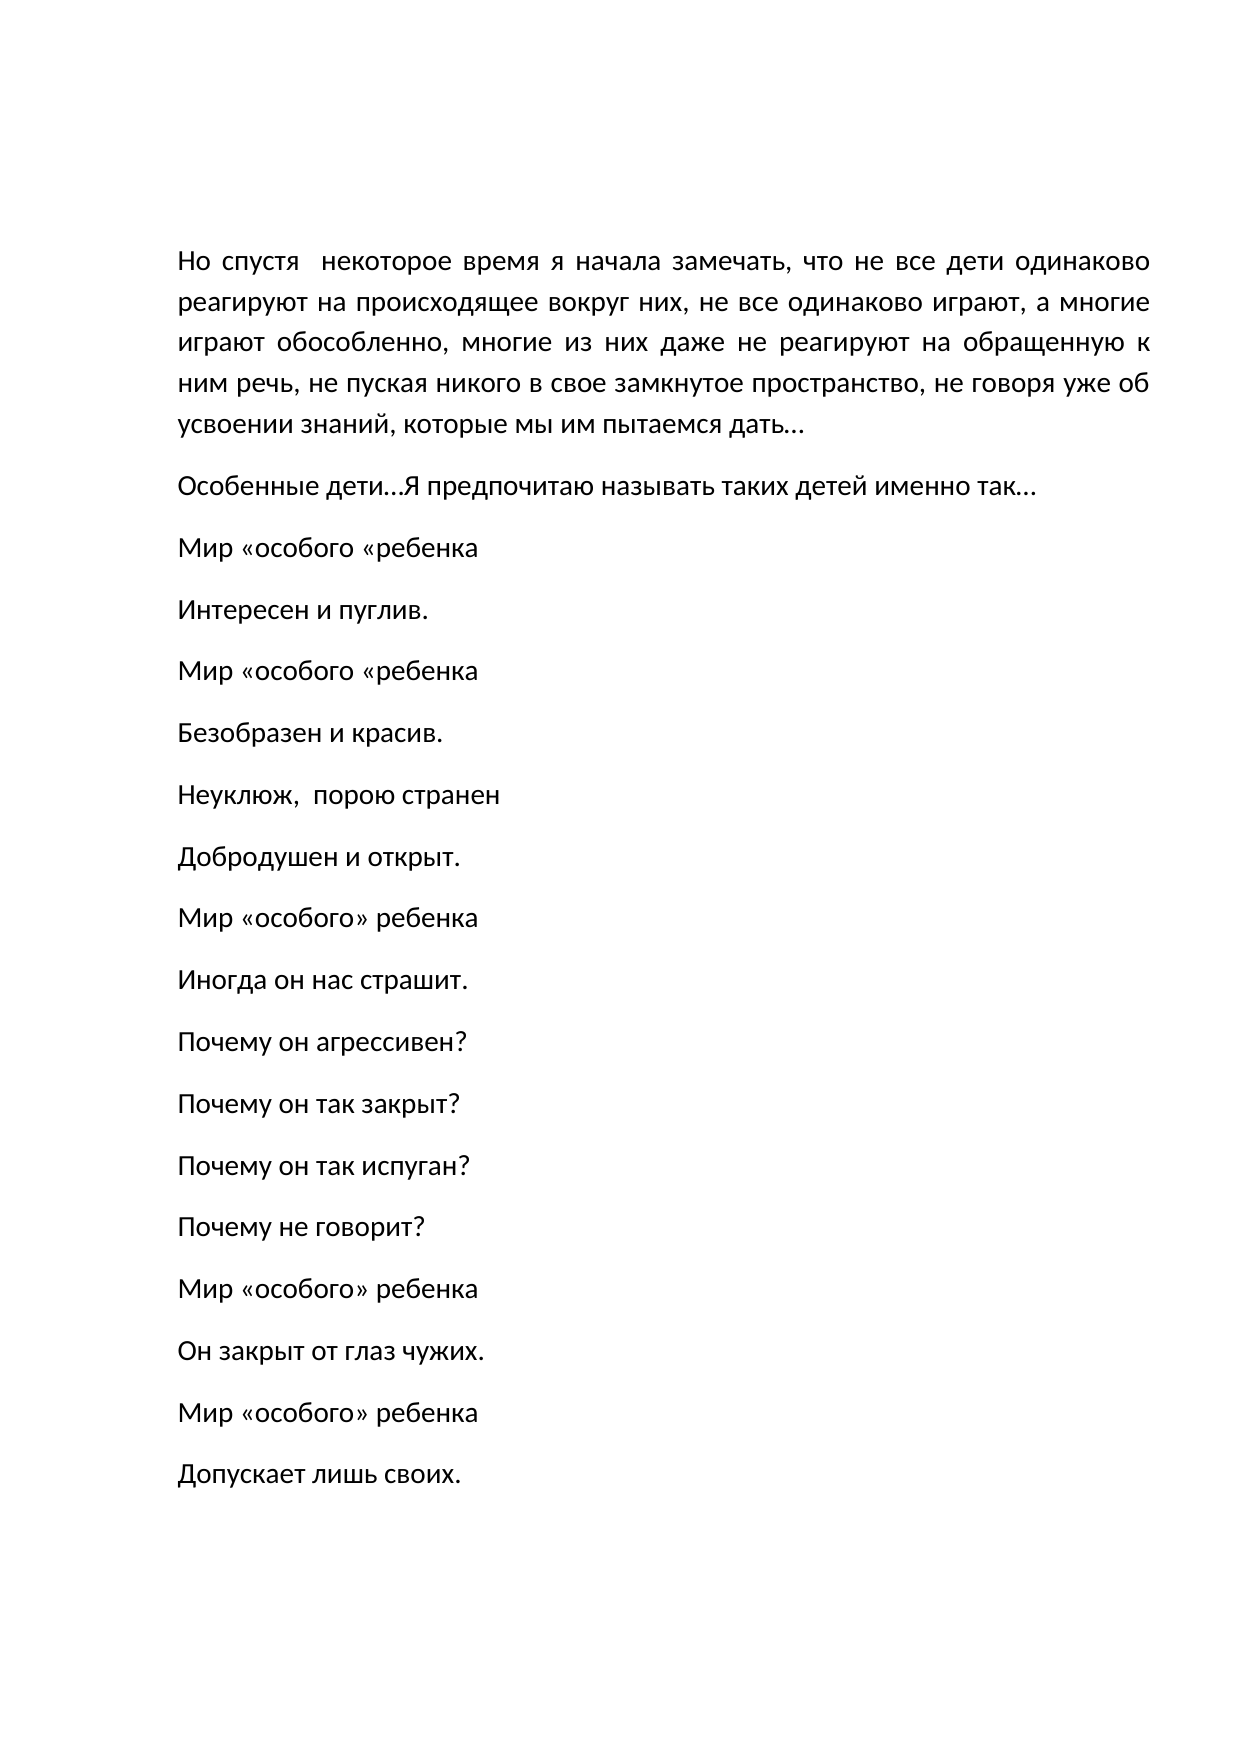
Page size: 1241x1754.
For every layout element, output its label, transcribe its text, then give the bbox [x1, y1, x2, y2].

text Но спустя некоторое время я начала замечать, что не все дети одинаково реагируют на происходящее вокруг них, не все одинаково играют, а многие играют обособленно, многие из них даже не реагируют на обращенную к ним речь, не пуская никого в свое замкнутое пространство, не говоря уже об усвоении знаний, которые мы им пытаемся дать… [177, 242, 1152, 441]
text Безобразен и красив. [177, 714, 1152, 750]
text Иногда он нас страшит. [177, 961, 1152, 997]
text Мир «особого» ребенка [177, 1270, 1152, 1306]
text Допускает лишь своих. [177, 1456, 1152, 1491]
text Неуклюж, порою странен [177, 776, 1152, 812]
text Он закрыт от глаз чужих. [177, 1332, 1152, 1368]
text Мир «особого» ребенка [177, 899, 1152, 935]
text Мир «особого «ребенка [177, 529, 1152, 564]
text Добродушен и открыт. [177, 838, 1152, 873]
text Мир «особого» ребенка [177, 1394, 1152, 1429]
text Особенные дети…Я предпочитаю называть таких детей именно так… [177, 467, 1152, 503]
text Почему он так испуган? [177, 1147, 1152, 1182]
text Почему он так закрыт? [177, 1085, 1152, 1121]
text Интересен и пуглив. [177, 591, 1152, 626]
text Почему он агрессивен? [177, 1023, 1152, 1059]
text Мир «особого «ребенка [177, 652, 1152, 688]
text Почему не говорит? [177, 1208, 1152, 1244]
